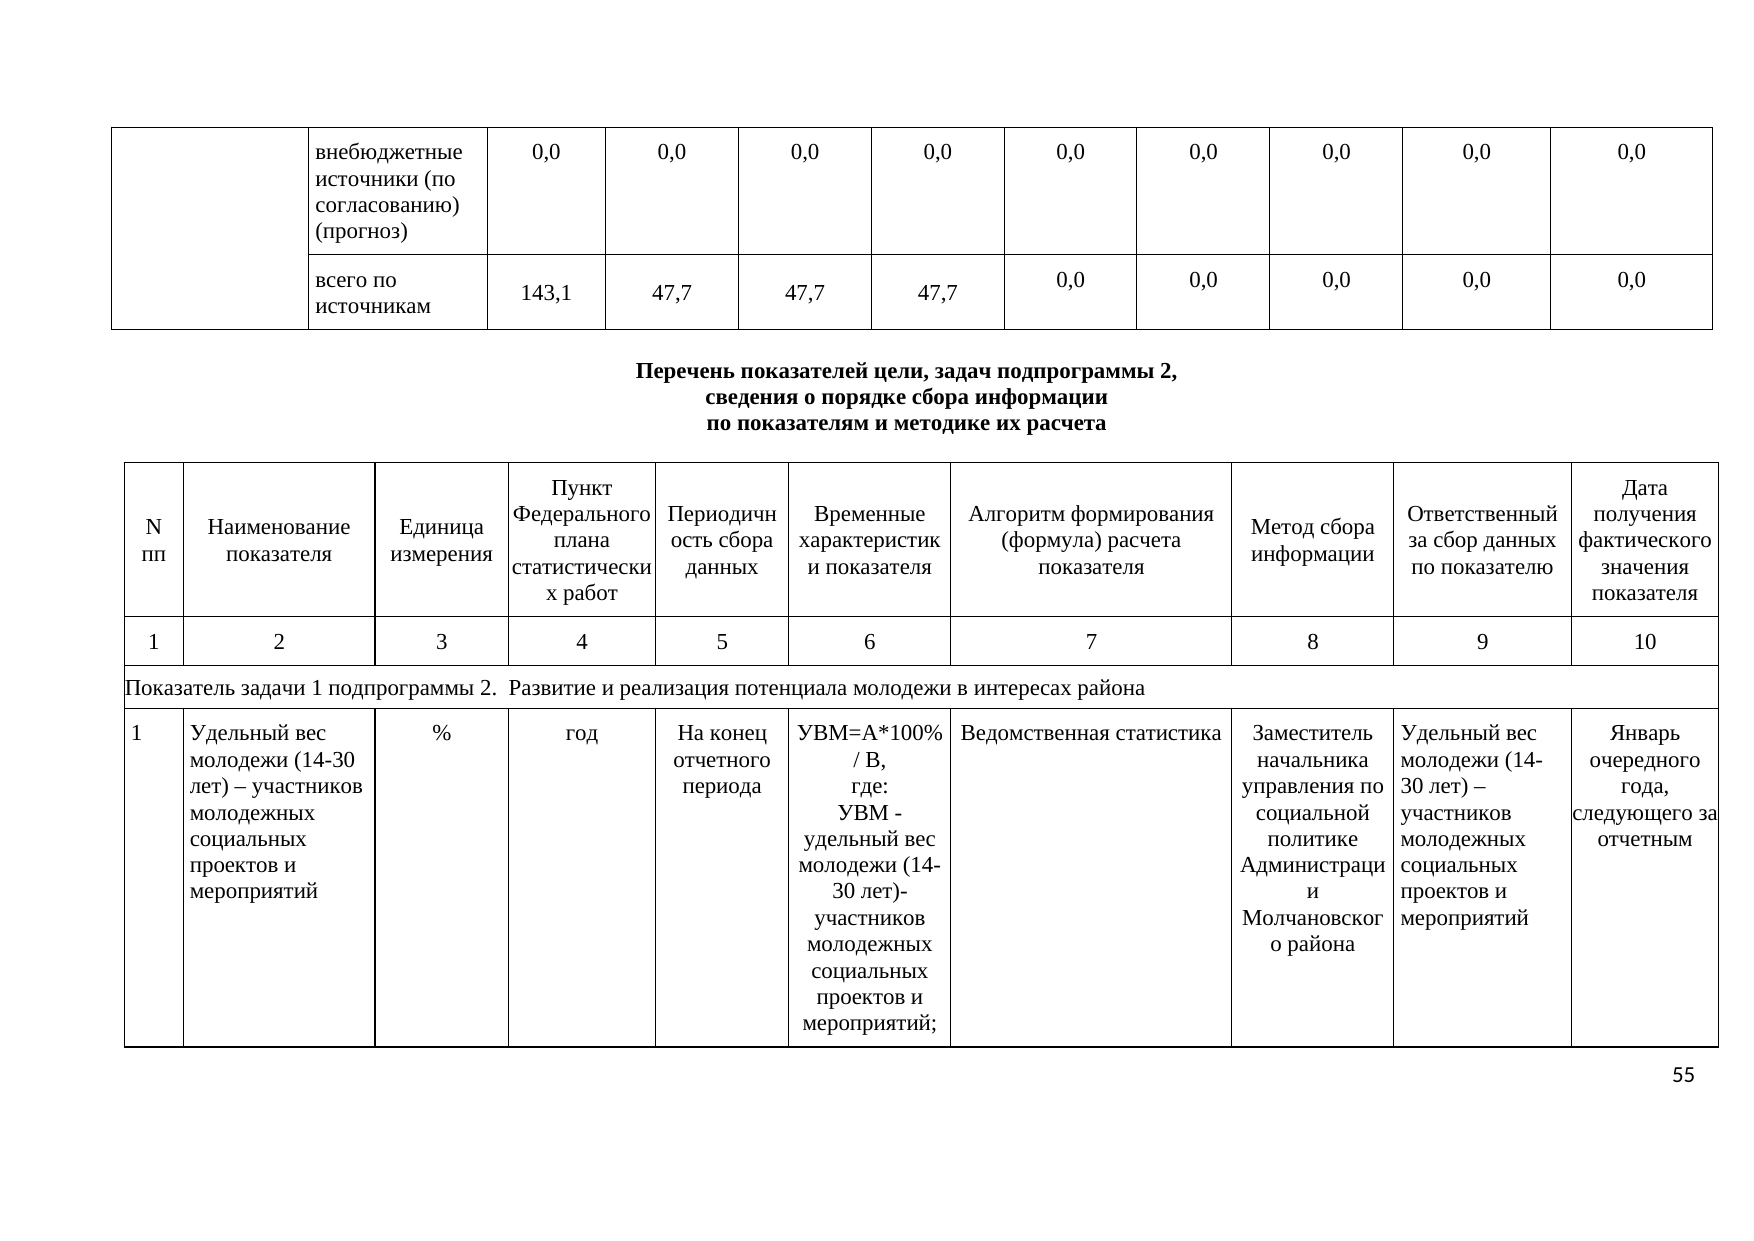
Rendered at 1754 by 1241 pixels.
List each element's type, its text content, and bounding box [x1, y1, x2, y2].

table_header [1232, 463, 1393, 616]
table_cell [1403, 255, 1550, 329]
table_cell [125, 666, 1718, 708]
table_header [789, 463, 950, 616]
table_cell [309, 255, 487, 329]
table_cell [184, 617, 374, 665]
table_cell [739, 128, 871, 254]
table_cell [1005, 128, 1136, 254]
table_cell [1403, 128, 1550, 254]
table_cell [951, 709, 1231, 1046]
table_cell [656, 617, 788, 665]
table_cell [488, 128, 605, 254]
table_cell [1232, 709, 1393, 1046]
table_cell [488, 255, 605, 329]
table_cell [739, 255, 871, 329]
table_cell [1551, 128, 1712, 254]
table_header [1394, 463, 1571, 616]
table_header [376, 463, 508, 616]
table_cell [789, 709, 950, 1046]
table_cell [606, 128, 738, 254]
title по показателям и методике их расчета [118, 409, 1695, 436]
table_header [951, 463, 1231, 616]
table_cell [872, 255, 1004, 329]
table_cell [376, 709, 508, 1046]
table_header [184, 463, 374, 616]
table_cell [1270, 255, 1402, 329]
title сведения о порядке сбора информации [118, 383, 1695, 409]
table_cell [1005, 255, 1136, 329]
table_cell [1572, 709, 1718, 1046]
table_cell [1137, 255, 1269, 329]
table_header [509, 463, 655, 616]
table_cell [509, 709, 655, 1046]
title Перечень показателей цели, задач подпрограммы 2, [118, 357, 1695, 383]
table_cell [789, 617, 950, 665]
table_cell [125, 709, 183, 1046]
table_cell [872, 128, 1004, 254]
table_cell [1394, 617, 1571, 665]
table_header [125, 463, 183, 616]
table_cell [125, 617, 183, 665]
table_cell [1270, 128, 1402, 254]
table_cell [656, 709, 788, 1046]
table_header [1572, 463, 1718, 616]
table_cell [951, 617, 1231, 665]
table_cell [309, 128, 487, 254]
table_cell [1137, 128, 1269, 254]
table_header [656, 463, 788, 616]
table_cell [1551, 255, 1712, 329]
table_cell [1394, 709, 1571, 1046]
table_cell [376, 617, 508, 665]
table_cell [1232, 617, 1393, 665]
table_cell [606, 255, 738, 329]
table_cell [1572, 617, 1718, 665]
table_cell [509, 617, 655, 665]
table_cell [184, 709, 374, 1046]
